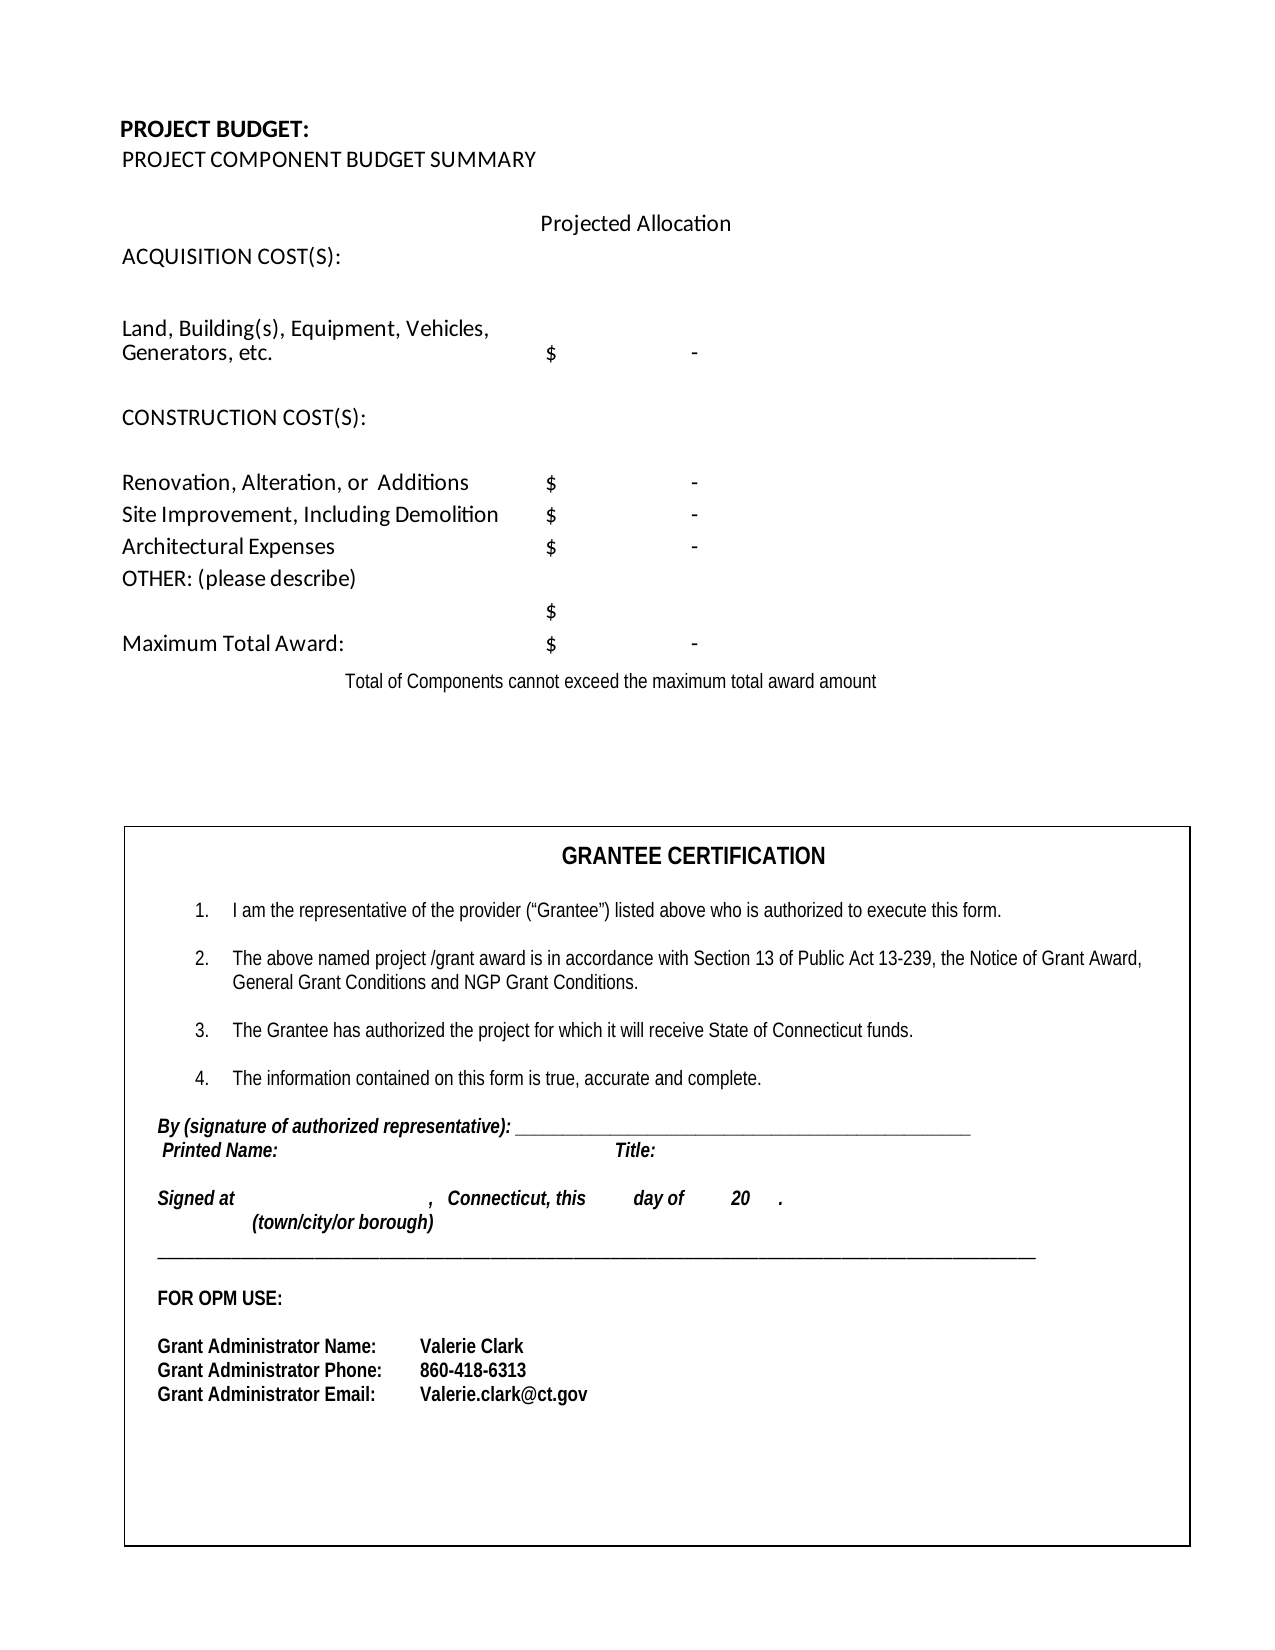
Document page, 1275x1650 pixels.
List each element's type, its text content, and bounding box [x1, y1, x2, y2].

text Grant Administrator Name: Valerie Clark [157, 1334, 1155, 1358]
text PROJECT BUDGET: [120, 113, 1155, 144]
list GRANTEE CERTIFICATION [232, 841, 1155, 869]
text By (signature of authorized representative): ________________________________________________ [157, 1114, 1155, 1138]
text Grant Administrator Email: Valerie.clark@ct.gov [157, 1382, 1155, 1406]
list I am the representative of the provider (“Grantee”) listed above who is authorized to execute this form. [195, 898, 1155, 922]
text Printed Name: Title: [157, 1138, 1155, 1162]
list The above named project /grant award is in accordance with Section 13 of Public Act 13-239, the Notice of Grant Award, General Grant Conditions and NGP Grant Conditions. [195, 946, 1155, 994]
text Grant Administrator Phone: 860-418-6313 [157, 1358, 1155, 1382]
text (town/city/or borough) [157, 1210, 1155, 1234]
text Signed at , Connecticut, this day of 20 . [157, 1186, 1155, 1210]
list The information contained on this form is true, accurate and complete. [195, 1066, 1155, 1090]
text FOR OPM USE: [157, 1286, 1155, 1310]
text _______________________________________________________________________________________________ [157, 1234, 1155, 1262]
text Total of Components cannot exceed the maximum total award amount [120, 669, 1155, 693]
list The Grantee has authorized the project for which it will receive State of Connecticut funds. [195, 1018, 1155, 1042]
